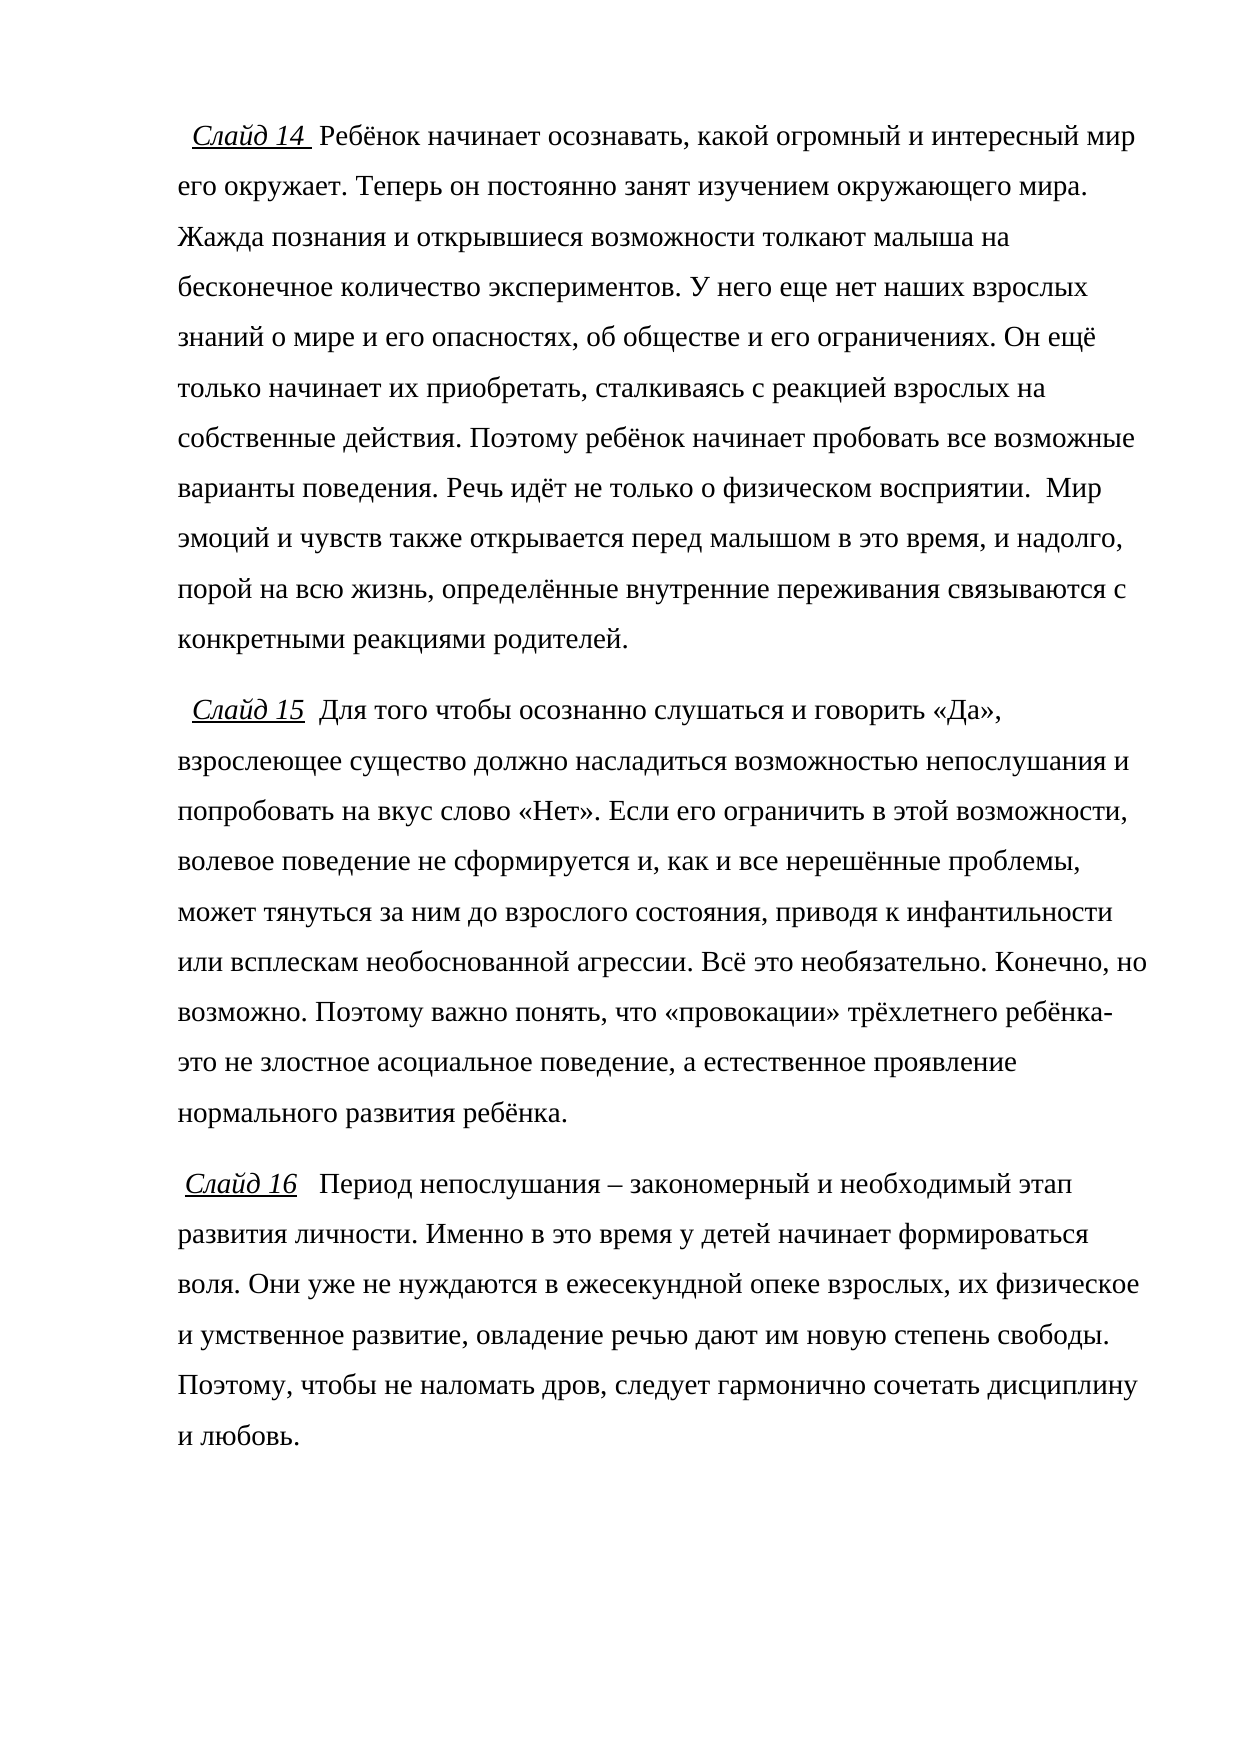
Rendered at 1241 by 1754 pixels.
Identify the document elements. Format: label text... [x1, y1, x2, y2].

list Слайд 14 Ребёнок начинает осознавать, какой огромный и интересный мир его окружает. Теперь он постоянно занят изучением окружающего мира. Жажда познания и открывшиеся возможности толкают малыша на бесконечное количество экспериментов. У него еще нет наших взрослых знаний о мире и его опасностях, об обществе и его ограничениях. Он ещё только начинает их приобретать, сталкиваясь с реакцией взрослых на собственные действия. Поэтому ребёнок начинает пробовать все возможные варианты поведения. Речь идёт не только о физическом восприятии. Мир эмоций и чувств также открывается перед малышом в это время, и надолго, порой на всю жизнь, определённые внутренние переживания связываются с конкретными реакциями родителей. [177, 118, 1152, 655]
list Слайд 16 Период непослушания – закономерный и необходимый этап развития личности. Именно в это время у детей начинает формироваться воля. Они уже не нуждаются в ежесекундной опеке взрослых, их физическое и умственное развитие, овладение речью дают им новую степень свободы. Поэтому, чтобы не наломать дров, следует гармонично сочетать дисциплину и любовь. [177, 1166, 1152, 1451]
list Слайд 15 Для того чтобы осознанно слушаться и говорить «Да», взрослеющее существо должно насладиться возможностью непослушания и попробовать на вкус слово «Нет». Если его ограничить в этой возможности, волевое поведение не сформируется и, как и все нерешённые проблемы, может тянуться за ним до взрослого состояния, приводя к инфантильности или всплескам необоснованной агрессии. Всё это необязательно. Конечно, но возможно. Поэтому важно понять, что «провокации» трёхлетнего ребёнка- это не злостное асоциальное поведение, а естественное проявление нормального развития ребёнка. [177, 692, 1152, 1128]
